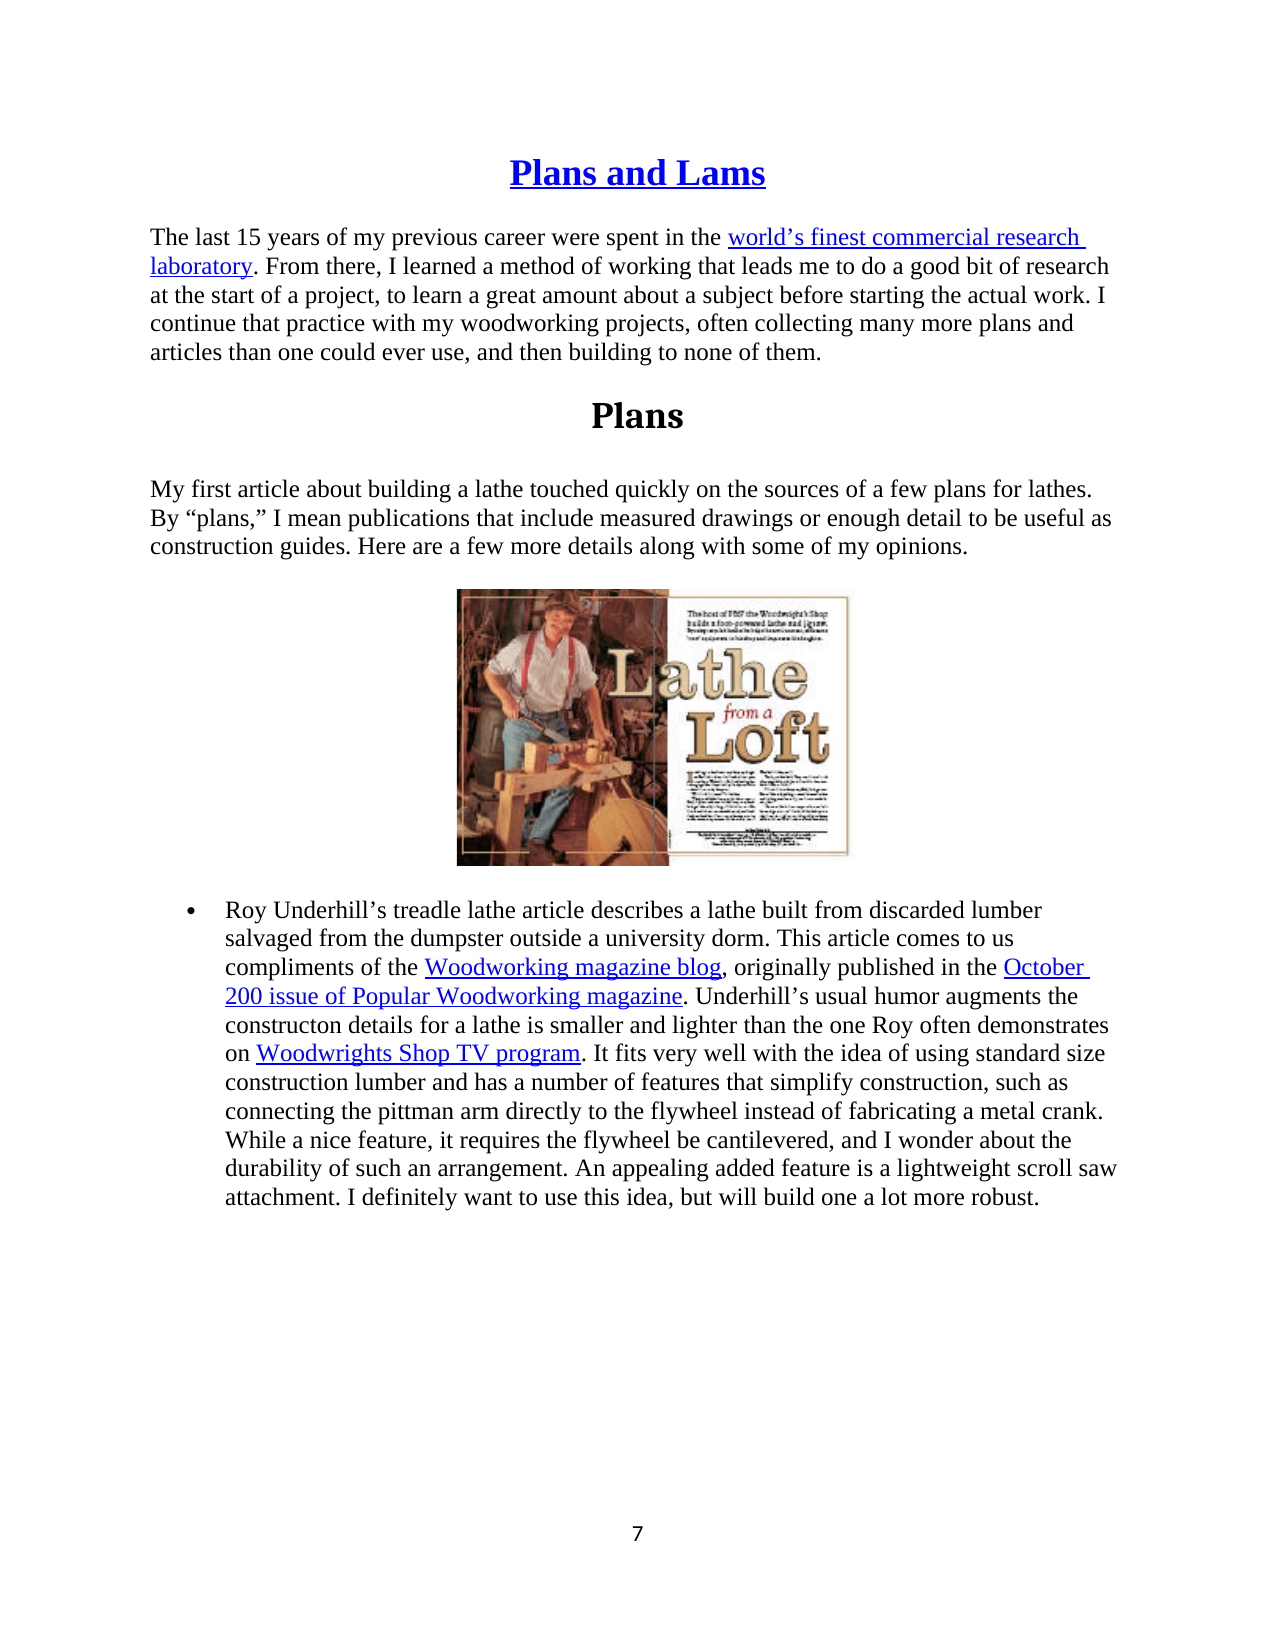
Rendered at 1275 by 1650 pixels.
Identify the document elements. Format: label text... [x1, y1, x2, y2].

picture [456, 589, 856, 866]
text My first article about building a lathe touched quickly on the sources of a few plans for lathes. By “plans,” I mean publications that include measured drawings or enough detail to be useful as construction guides. Here are a few more details along with some of my opinions. [150, 474, 1125, 560]
subtitle Plans [150, 395, 1125, 438]
text The last 15 years of my previous career were spent in the world’s finest commercial research laboratory. From there, I learned a method of working that leads me to do a good bit of research at the start of a project, to learn a great amount about a subject before starting the actual work. I continue that practice with my woodworking projects, often collecting many more plans and articles than one could ever use, and then building to none of them. [150, 222, 1125, 366]
subtitle Plans and Lams [150, 150, 1125, 193]
list Roy Underhill’s treadle lathe article describes a lathe built from discarded lumber salvaged from the dumpster outside a university dorm. This article comes to us compliments of the Woodworking magazine blog, originally published in the October 200 issue of Popular Woodworking magazine. Underhill’s usual humor augments the constructon details for a lathe is smaller and lighter than the one Roy often demonstrates on Woodwrights Shop TV program. It fits very well with the idea of using standard size construction lumber and has a number of features that simplify construction, such as connecting the pittman arm directly to the flywheel instead of fabricating a metal crank. While a nice feature, it requires the flywheel be cantilevered, and I wonder about the durability of such an arrangement. An appealing added feature is a lightweight scroll saw attachment. I definitely want to use this idea, but will build one a lot more robust. [187, 895, 1125, 1211]
